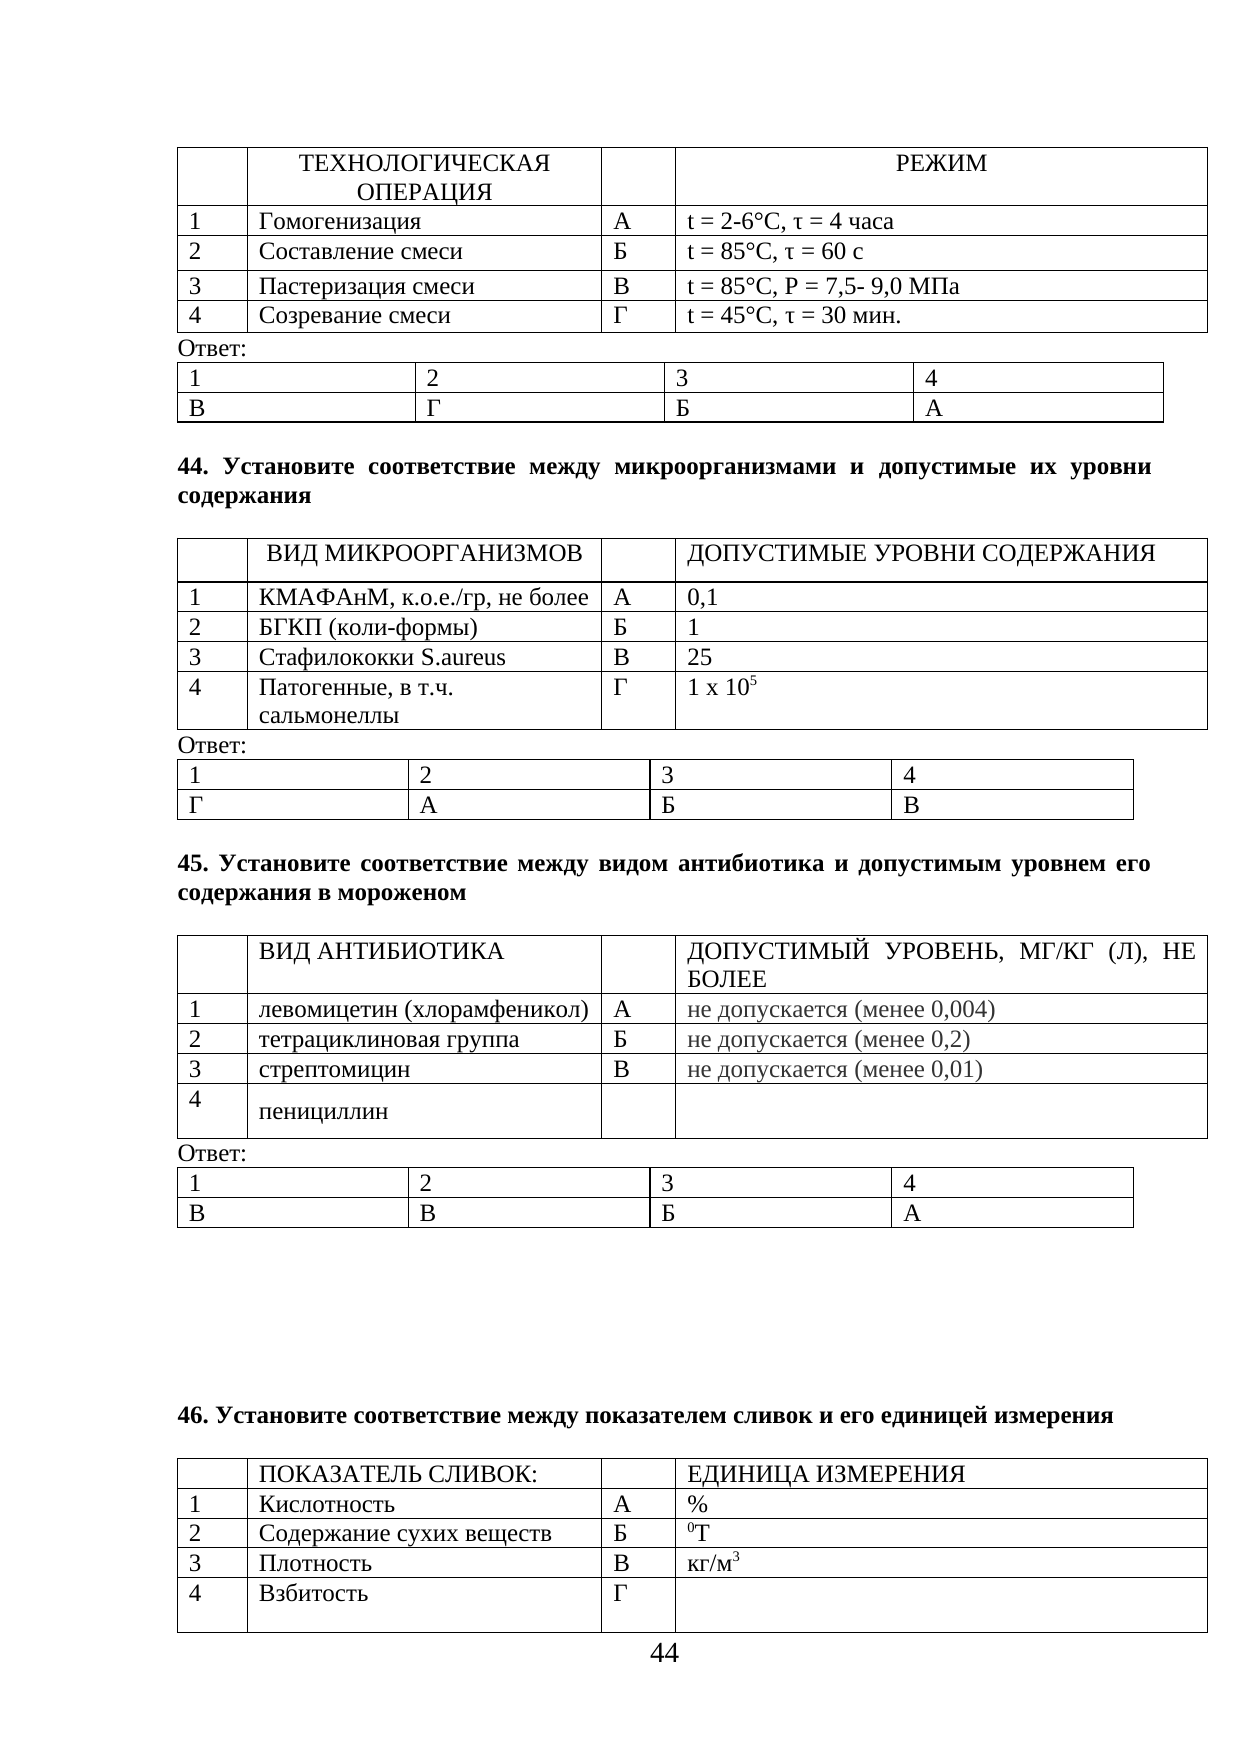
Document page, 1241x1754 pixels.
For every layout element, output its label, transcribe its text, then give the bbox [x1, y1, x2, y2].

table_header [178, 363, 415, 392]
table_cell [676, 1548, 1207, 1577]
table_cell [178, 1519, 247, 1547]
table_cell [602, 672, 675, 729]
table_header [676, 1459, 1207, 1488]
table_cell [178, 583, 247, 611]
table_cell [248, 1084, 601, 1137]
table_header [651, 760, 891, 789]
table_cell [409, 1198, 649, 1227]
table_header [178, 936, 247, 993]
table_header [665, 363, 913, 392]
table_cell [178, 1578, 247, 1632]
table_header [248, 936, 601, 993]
text 45. Установите соответствие между видом антибиотика и допустимым уровнем его содержания в мороженом [177, 848, 1152, 906]
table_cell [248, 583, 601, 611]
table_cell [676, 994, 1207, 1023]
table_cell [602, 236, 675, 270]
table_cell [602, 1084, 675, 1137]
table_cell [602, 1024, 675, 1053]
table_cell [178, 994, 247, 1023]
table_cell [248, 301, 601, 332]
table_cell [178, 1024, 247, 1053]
text 46. Установите соответствие между показателем сливок и его единицей измерения [177, 1400, 1152, 1429]
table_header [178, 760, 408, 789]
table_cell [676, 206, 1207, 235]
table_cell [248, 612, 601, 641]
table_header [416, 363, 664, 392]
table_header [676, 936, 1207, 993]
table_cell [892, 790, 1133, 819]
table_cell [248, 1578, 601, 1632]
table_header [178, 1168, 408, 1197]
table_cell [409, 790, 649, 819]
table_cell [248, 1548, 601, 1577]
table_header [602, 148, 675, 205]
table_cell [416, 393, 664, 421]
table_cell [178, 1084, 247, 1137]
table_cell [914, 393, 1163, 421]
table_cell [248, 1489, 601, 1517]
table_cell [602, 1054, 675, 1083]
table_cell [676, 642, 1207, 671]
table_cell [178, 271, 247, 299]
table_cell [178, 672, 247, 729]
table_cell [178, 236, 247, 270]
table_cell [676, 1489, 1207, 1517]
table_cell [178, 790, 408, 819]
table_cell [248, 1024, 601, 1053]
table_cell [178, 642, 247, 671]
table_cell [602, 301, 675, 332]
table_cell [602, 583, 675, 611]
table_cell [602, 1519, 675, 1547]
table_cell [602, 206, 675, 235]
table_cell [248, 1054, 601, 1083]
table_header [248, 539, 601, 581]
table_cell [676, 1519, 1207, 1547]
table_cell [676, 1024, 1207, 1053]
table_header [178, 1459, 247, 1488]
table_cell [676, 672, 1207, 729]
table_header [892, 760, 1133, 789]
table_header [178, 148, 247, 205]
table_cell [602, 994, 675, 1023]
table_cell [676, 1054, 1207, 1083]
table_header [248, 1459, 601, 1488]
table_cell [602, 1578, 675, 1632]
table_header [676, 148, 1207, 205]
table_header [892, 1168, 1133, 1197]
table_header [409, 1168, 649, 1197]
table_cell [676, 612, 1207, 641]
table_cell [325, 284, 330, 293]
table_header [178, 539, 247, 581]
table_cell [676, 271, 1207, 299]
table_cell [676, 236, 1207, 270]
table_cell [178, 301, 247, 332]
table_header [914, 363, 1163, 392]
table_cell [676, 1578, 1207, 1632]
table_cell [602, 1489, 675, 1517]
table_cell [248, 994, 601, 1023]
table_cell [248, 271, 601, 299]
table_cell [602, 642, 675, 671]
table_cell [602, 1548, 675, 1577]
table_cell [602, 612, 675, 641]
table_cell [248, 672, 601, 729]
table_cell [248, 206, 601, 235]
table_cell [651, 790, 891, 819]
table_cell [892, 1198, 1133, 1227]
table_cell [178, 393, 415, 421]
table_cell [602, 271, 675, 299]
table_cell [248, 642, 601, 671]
text Ответ: [177, 1139, 1152, 1167]
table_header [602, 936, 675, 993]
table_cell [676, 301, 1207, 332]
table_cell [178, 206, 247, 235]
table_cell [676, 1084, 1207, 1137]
text Ответ: [177, 333, 1152, 362]
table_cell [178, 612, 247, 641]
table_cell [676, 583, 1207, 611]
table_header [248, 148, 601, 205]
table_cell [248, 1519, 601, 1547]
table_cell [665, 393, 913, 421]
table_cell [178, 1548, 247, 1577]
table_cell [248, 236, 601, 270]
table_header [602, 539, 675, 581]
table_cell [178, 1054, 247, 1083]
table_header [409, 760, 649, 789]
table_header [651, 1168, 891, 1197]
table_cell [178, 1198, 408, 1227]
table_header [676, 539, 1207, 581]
text Ответ: [177, 730, 1152, 759]
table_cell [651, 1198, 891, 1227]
text 44. Установите соответствие между микроорганизмами и допустимые их уровни содержания [177, 451, 1152, 509]
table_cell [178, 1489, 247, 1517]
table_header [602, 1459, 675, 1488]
